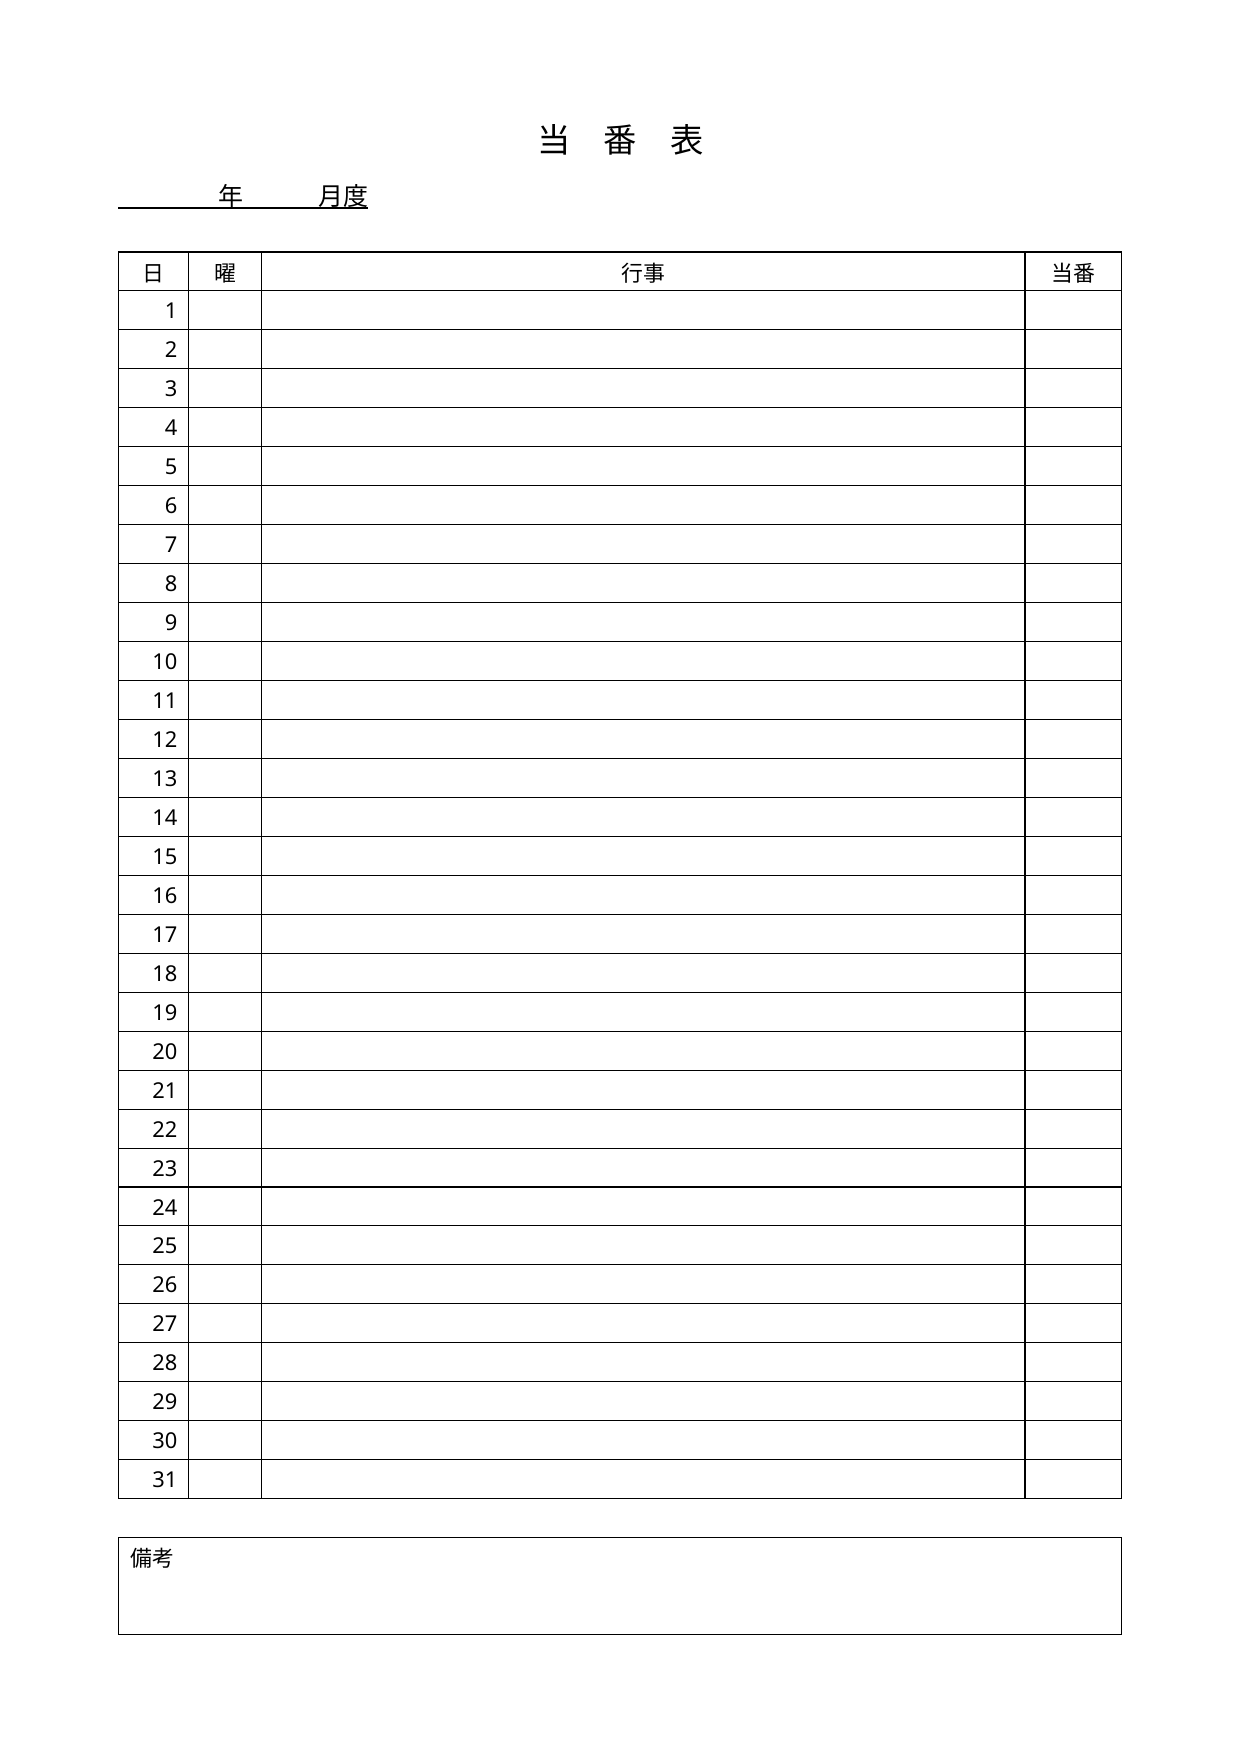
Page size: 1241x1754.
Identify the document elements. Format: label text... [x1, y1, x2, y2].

table_cell [262, 1188, 1024, 1225]
table_cell [1026, 603, 1121, 641]
table_cell [1026, 954, 1121, 992]
table_cell 1 [119, 291, 188, 329]
table_cell [189, 642, 261, 680]
table_header 当番 [1026, 253, 1121, 290]
table_cell [262, 1226, 1024, 1264]
table_cell [189, 1382, 261, 1420]
table_cell [189, 837, 261, 875]
table_cell [189, 915, 261, 953]
table_cell [1026, 525, 1121, 563]
table_cell [262, 603, 1024, 641]
table_header 日 [119, 253, 188, 290]
table_cell 25 [119, 1226, 188, 1264]
table_cell 9 [119, 603, 188, 641]
table_cell [189, 1343, 261, 1381]
text 当 番 表 [118, 100, 1122, 176]
table_cell [1026, 408, 1121, 446]
table_cell [1026, 759, 1121, 797]
table_cell 15 [119, 837, 188, 875]
table_cell [262, 564, 1024, 602]
text 年 月度 [118, 176, 1122, 213]
table_cell 3 [119, 369, 188, 407]
table_cell [1026, 1032, 1121, 1069]
table_cell [1026, 837, 1121, 875]
table_header 備考 [119, 1538, 1121, 1633]
table_cell [1026, 369, 1121, 407]
table_cell [262, 1110, 1024, 1147]
table_cell 14 [119, 798, 188, 836]
table_cell [189, 369, 261, 407]
table_cell 17 [119, 915, 188, 953]
table_cell [1026, 564, 1121, 602]
table_cell [262, 369, 1024, 407]
table_cell 21 [119, 1071, 188, 1108]
table_cell [189, 720, 261, 758]
table_cell 29 [119, 1382, 188, 1420]
table_cell [189, 876, 261, 914]
table_cell 5 [119, 447, 188, 485]
table_cell 24 [119, 1188, 188, 1225]
table_cell 30 [119, 1421, 188, 1459]
table_cell [189, 291, 261, 329]
table_header 曜 [189, 253, 261, 290]
table_header 行事 [262, 253, 1024, 290]
table_cell [262, 1421, 1024, 1459]
table_cell [1026, 681, 1121, 719]
table_cell 23 [119, 1149, 188, 1186]
table_cell [1026, 798, 1121, 836]
table_cell [1026, 1265, 1121, 1303]
table_cell 4 [119, 408, 188, 446]
table_cell 16 [119, 876, 188, 914]
table_cell 18 [119, 954, 188, 992]
table_cell 8 [119, 564, 188, 602]
table_cell [1026, 447, 1121, 485]
table_cell [262, 1304, 1024, 1342]
table_cell [262, 408, 1024, 446]
table_cell [262, 642, 1024, 680]
table_cell [262, 1343, 1024, 1381]
table_cell [189, 1149, 261, 1186]
table_cell [189, 993, 261, 1031]
table_cell [189, 954, 261, 992]
table_cell [262, 1071, 1024, 1108]
table_cell [189, 1071, 261, 1108]
table_cell 26 [119, 1265, 188, 1303]
table_cell [189, 603, 261, 641]
table_cell [262, 837, 1024, 875]
table_cell [262, 954, 1024, 992]
table_cell 31 [119, 1460, 188, 1498]
table_cell [1026, 915, 1121, 953]
table_cell [1026, 876, 1121, 914]
table_cell [189, 330, 261, 368]
table_cell [189, 564, 261, 602]
table_cell [262, 1265, 1024, 1303]
table_cell 27 [119, 1304, 188, 1342]
table_cell [1026, 1460, 1121, 1498]
table_cell [1026, 1382, 1121, 1420]
table_cell 2 [119, 330, 188, 368]
table_cell [262, 1382, 1024, 1420]
table_cell [189, 486, 261, 524]
table_cell [262, 993, 1024, 1031]
table_cell [1026, 291, 1121, 329]
table_cell [262, 525, 1024, 563]
table_cell 12 [119, 720, 188, 758]
table_cell [262, 915, 1024, 953]
table_cell [189, 798, 261, 836]
table_cell [1026, 330, 1121, 368]
table_cell [1026, 1343, 1121, 1381]
table_cell [189, 1460, 261, 1498]
table_cell 13 [119, 759, 188, 797]
table_cell [189, 447, 261, 485]
table_cell [189, 1265, 261, 1303]
table_cell [189, 1421, 261, 1459]
table_cell 11 [119, 681, 188, 719]
table_cell [189, 681, 261, 719]
table_cell [262, 1032, 1024, 1069]
table_cell [262, 486, 1024, 524]
table_cell 10 [119, 642, 188, 680]
table_cell [189, 1304, 261, 1342]
table_cell [262, 447, 1024, 485]
table_cell [1026, 993, 1121, 1031]
table_cell [1026, 1226, 1121, 1264]
table_cell 19 [119, 993, 188, 1031]
table_cell [1026, 1149, 1121, 1186]
table_cell [189, 408, 261, 446]
table_cell [189, 759, 261, 797]
table_cell [262, 759, 1024, 797]
table_cell [1026, 642, 1121, 680]
table_cell [1026, 1188, 1121, 1225]
table_cell [1026, 1071, 1121, 1108]
table_cell [1026, 486, 1121, 524]
table_cell [262, 876, 1024, 914]
table_cell [1026, 1110, 1121, 1147]
table_cell [189, 1032, 261, 1069]
table_cell [262, 798, 1024, 836]
table_cell [262, 291, 1024, 329]
table_cell [1026, 1304, 1121, 1342]
table_cell [262, 681, 1024, 719]
table_cell 20 [119, 1032, 188, 1069]
table_cell 22 [119, 1110, 188, 1147]
table_cell [189, 525, 261, 563]
table_cell [262, 1460, 1024, 1498]
table_cell [189, 1226, 261, 1264]
table_cell [262, 330, 1024, 368]
table_cell 28 [119, 1343, 188, 1381]
table_cell [189, 1188, 261, 1225]
table_cell [262, 1149, 1024, 1186]
table_cell [262, 720, 1024, 758]
table_cell 7 [119, 525, 188, 563]
table_cell 6 [119, 486, 188, 524]
table_cell [189, 1110, 261, 1147]
table_cell [1026, 1421, 1121, 1459]
table_cell [1026, 720, 1121, 758]
